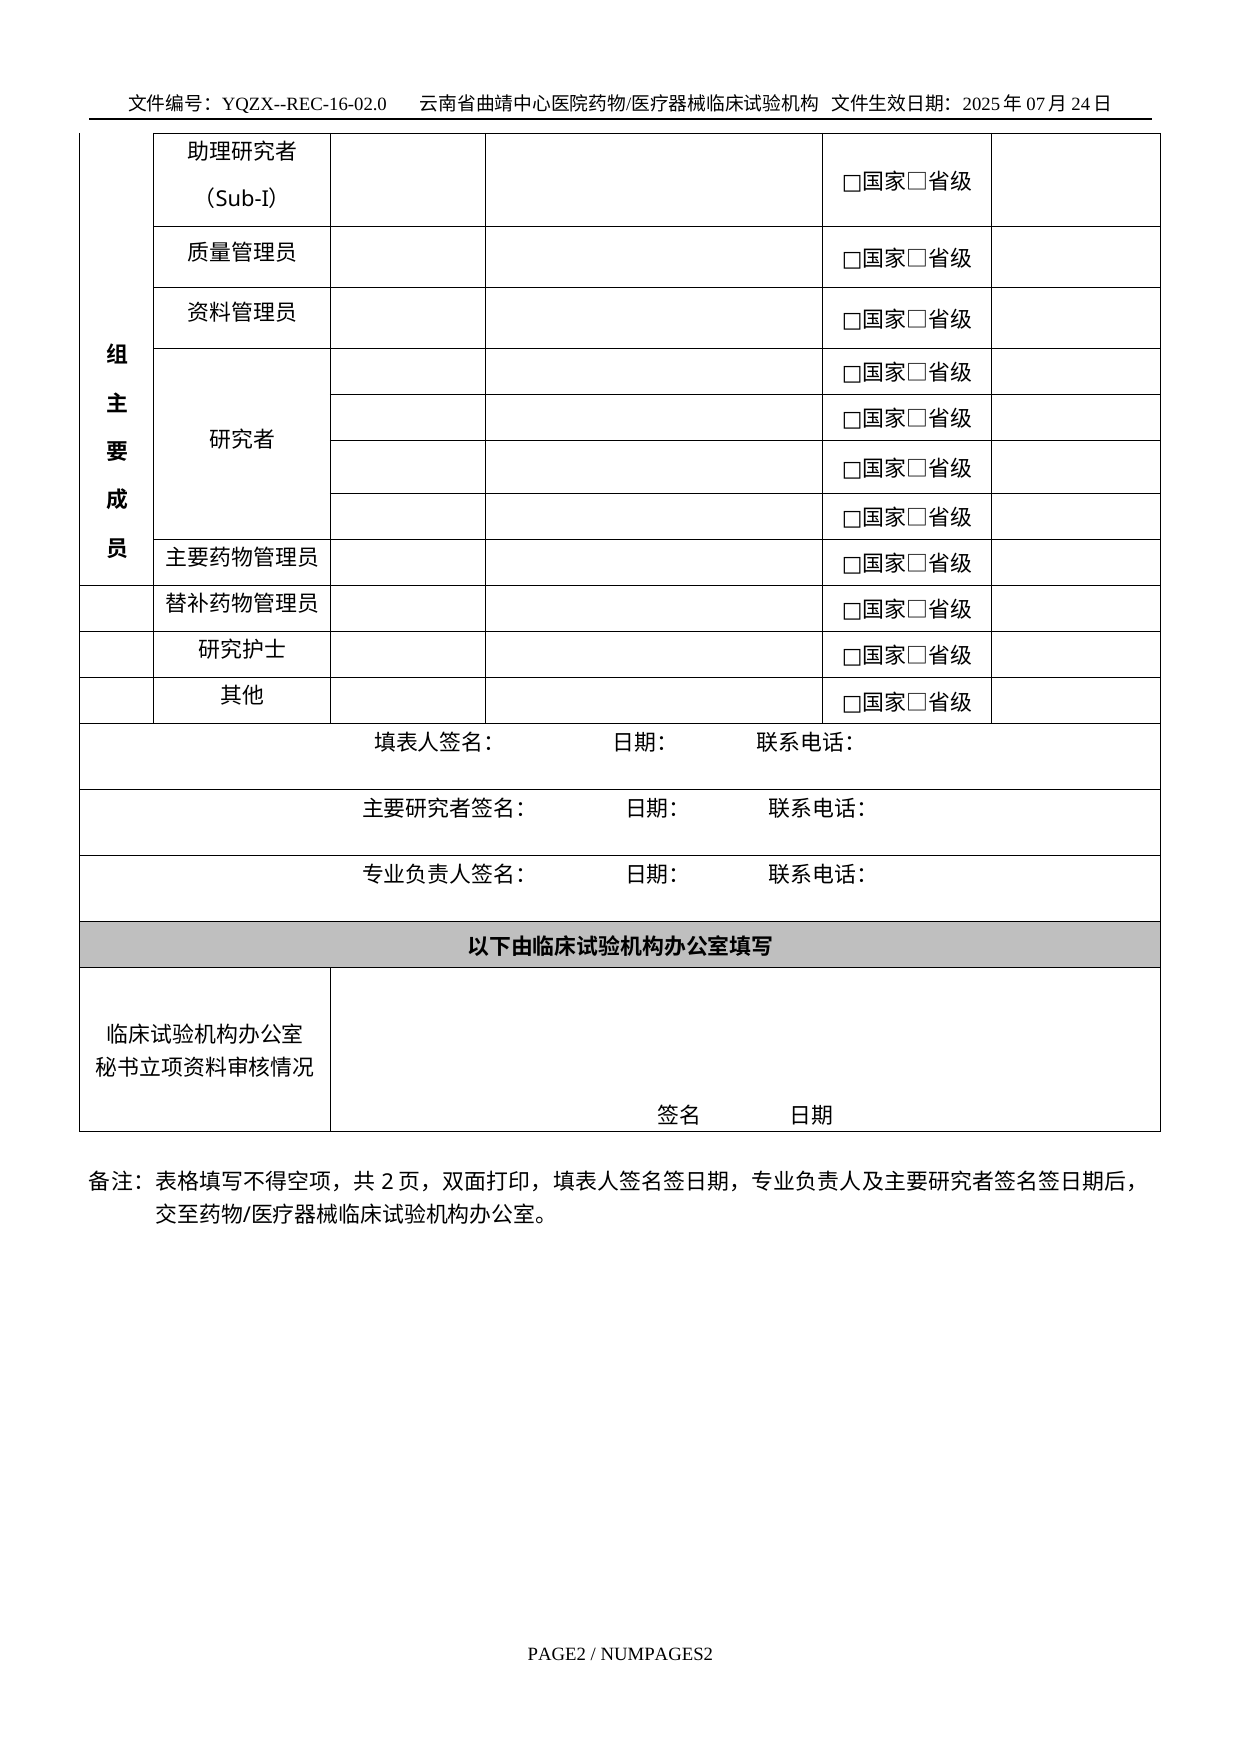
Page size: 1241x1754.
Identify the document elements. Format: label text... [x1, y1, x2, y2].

table_cell [486, 632, 822, 677]
table_cell 研究者 [154, 349, 330, 539]
table_cell [331, 134, 485, 226]
table_cell [80, 586, 153, 631]
table_cell [331, 441, 485, 493]
table_cell 替补药物管理员 [154, 586, 330, 631]
table_cell [331, 586, 485, 631]
table_cell [486, 227, 822, 287]
table_cell [331, 227, 485, 287]
table_cell [992, 227, 1160, 287]
table_cell □国家□省级 [823, 632, 991, 677]
table_cell [486, 540, 822, 585]
table_cell [486, 134, 822, 226]
table_cell [331, 632, 485, 677]
table_cell 临床试验机构办公室 秘书立项资料审核情况 [80, 968, 330, 1131]
table_cell [992, 134, 1160, 226]
table_cell [486, 395, 822, 440]
table_cell [486, 494, 822, 539]
table_cell [486, 441, 822, 493]
table_cell 资料管理员 [154, 288, 330, 347]
table_cell [331, 288, 485, 347]
table_cell □国家□省级 [823, 227, 991, 287]
table_cell [992, 395, 1160, 440]
table_cell 质量管理员 [154, 227, 330, 287]
table_cell [80, 632, 153, 677]
table_cell □国家□省级 [823, 540, 991, 585]
table_cell □国家□省级 [823, 678, 991, 723]
table_cell [992, 349, 1160, 393]
table_cell [486, 288, 822, 347]
table_cell 签名 日期 [331, 968, 1160, 1131]
table_cell [80, 678, 153, 723]
table_cell 填表人签名： 日期： 联系电话： [80, 724, 1160, 789]
table_cell [992, 540, 1160, 585]
table_cell □国家□省级 [823, 586, 991, 631]
text 备注：表格填写不得空项，共2页，双面打印，填表人签名签日期，专业负责人及主要研究者签名签日期后，交至药物/医疗器械临床试验机构办公室。 [89, 1164, 1152, 1229]
table_cell 助理研究者（Sub-I） [154, 134, 330, 226]
table_cell [486, 349, 822, 393]
table_cell [331, 540, 485, 585]
table_cell □国家□省级 [823, 395, 991, 440]
table_cell [486, 586, 822, 631]
table_cell □国家□省级 [823, 349, 991, 393]
table_cell □国家□省级 [823, 494, 991, 539]
table_cell [992, 288, 1160, 347]
table_cell □国家□省级 [823, 441, 991, 493]
table_cell [80, 539, 153, 585]
table_cell [331, 494, 485, 539]
table_cell 主要研究者签名： 日期： 联系电话： [80, 790, 1160, 855]
table_cell [992, 632, 1160, 677]
table_cell [992, 586, 1160, 631]
table_cell [992, 494, 1160, 539]
table_cell □国家□省级 [823, 134, 991, 226]
table_cell 主要药物管理员 [154, 540, 330, 585]
table_cell [331, 395, 485, 440]
table_cell 研究护士 [154, 632, 330, 677]
table_cell □国家□省级 [823, 288, 991, 347]
table_cell 其他 [154, 678, 330, 723]
table_cell [992, 678, 1160, 723]
table_cell 以下由临床试验机构办公室填写 [80, 922, 1160, 967]
table_cell [331, 678, 485, 723]
table_cell [992, 441, 1160, 493]
table_cell [486, 678, 822, 723]
table_cell [331, 349, 485, 393]
table_cell 专业负责人签名： 日期： 联系电话： [80, 856, 1160, 921]
